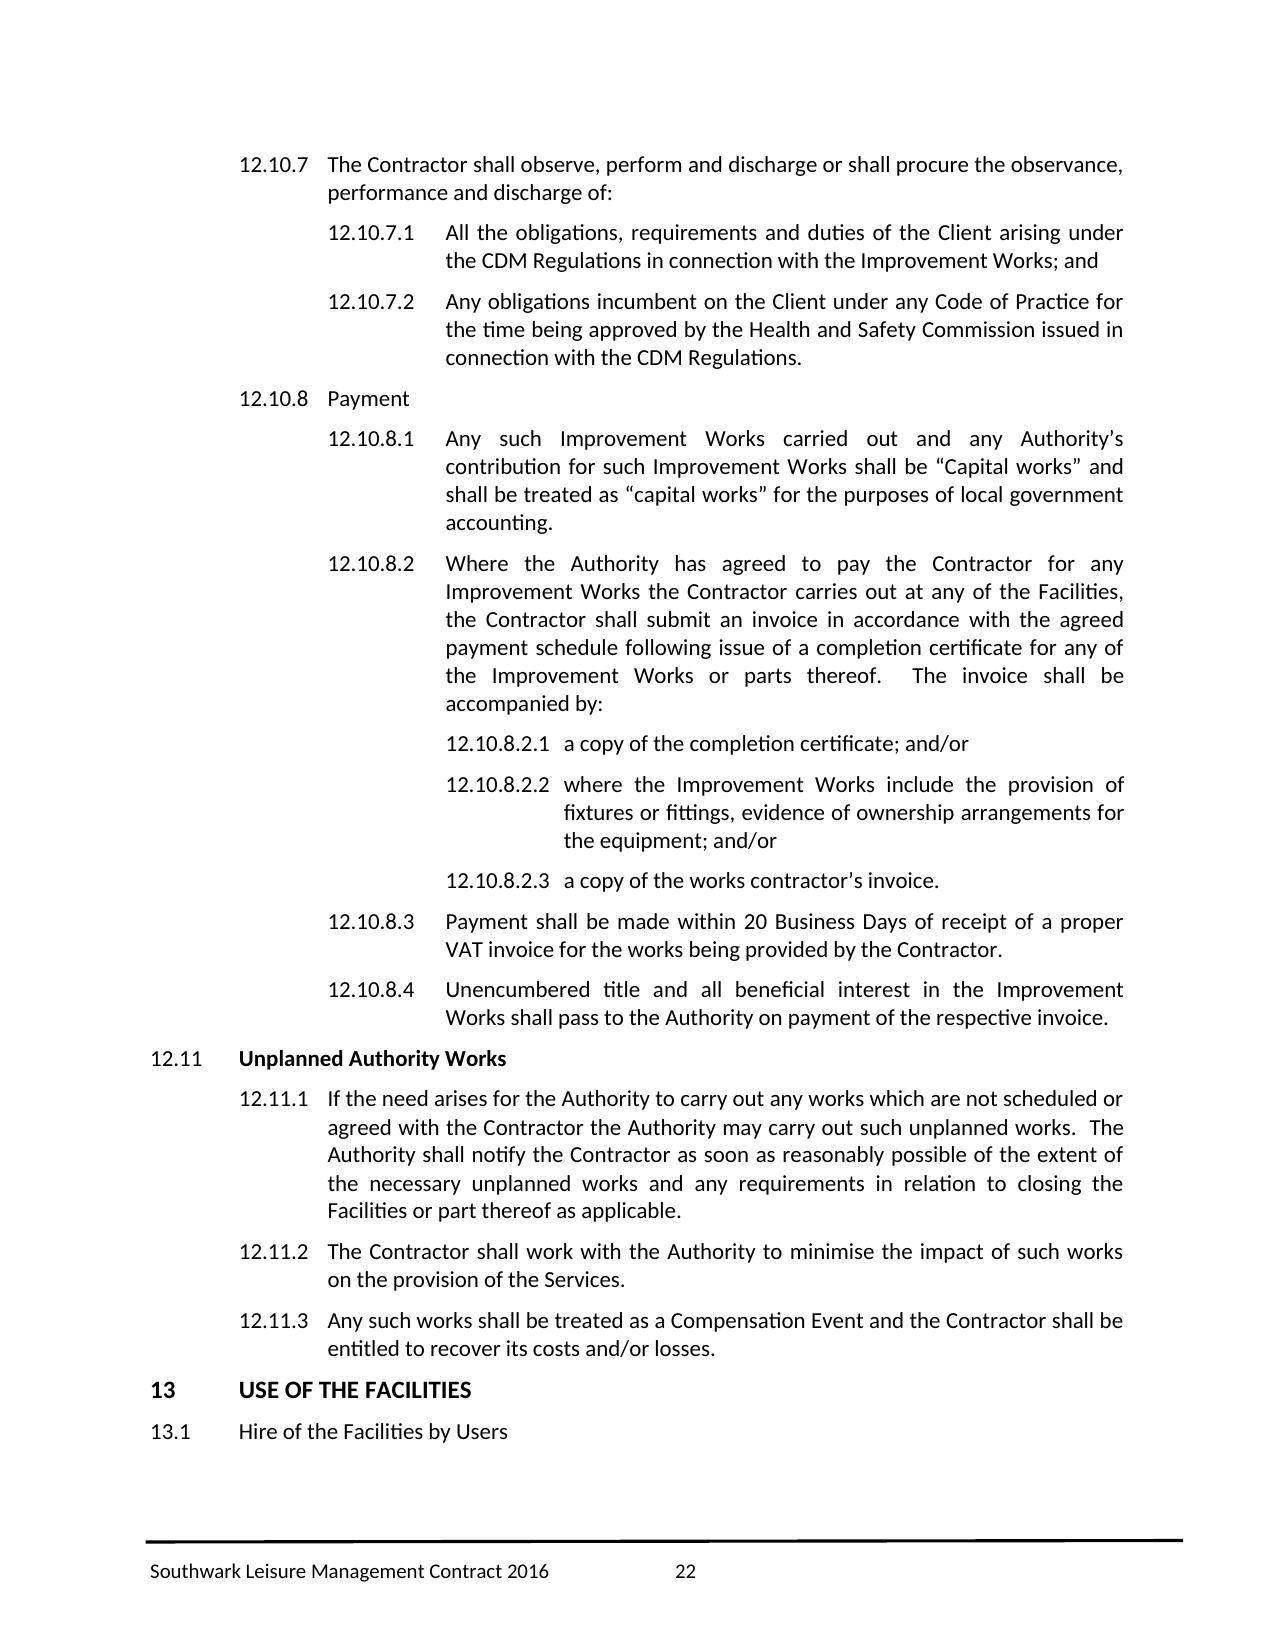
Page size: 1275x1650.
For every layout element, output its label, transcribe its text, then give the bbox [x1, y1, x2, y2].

text a copy of the works contractor’s invoice. [445, 866, 1125, 894]
text Where the Authority has agreed to pay the Contractor for any Improvement Works the Contractor carries out at any of the Facilities, the Contractor shall submit an invoice in accordance with the agreed payment schedule following issue of a completion certificate for any of the Improvement Works or parts thereof. The invoice shall be accompanied by: [327, 549, 1125, 717]
text Any obligations incumbent on the Client under any Code of Practice for the time being approved by the Health and Safety Commission issued in connection with the CDM Regulations. [327, 287, 1125, 371]
text Hire of the Facilities by Users [150, 1417, 1125, 1445]
text The Contractor shall work with the Authority to minimise the impact of such works on the provision of the Services. [239, 1237, 1125, 1293]
text Payment [239, 384, 1125, 412]
text where the Improvement Works include the provision of fixtures or fittings, evidence of ownership arrangements for the equipment; and/or [445, 770, 1125, 854]
text Unencumbered title and all beneficial interest in the Improvement Works shall pass to the Authority on payment of the respective invoice. [327, 976, 1125, 1032]
text If the need arises for the Authority to carry out any works which are not scheduled or agreed with the Contractor the Authority may carry out such unplanned works. The Authority shall notify the Contractor as soon as reasonably possible of the extent of the necessary unplanned works and any requirements in relation to closing the Facilities or part thereof as applicable. [239, 1084, 1125, 1225]
text The Contractor shall observe, perform and discharge or shall procure the observance, performance and discharge of: [239, 150, 1125, 206]
text All the obligations, requirements and duties of the Client arising under the CDM Regulations in connection with the Improvement Works; and [327, 218, 1125, 274]
text Any such Improvement Works carried out and any Authority’s contribution for such Improvement Works shall be “Capital works” and shall be treated as “capital works” for the purposes of local government accounting. [327, 424, 1125, 536]
text Payment shall be made within 20 Business Days of receipt of a proper VAT invoice for the works being provided by the Contractor. [327, 907, 1125, 963]
text USE OF THE FACILITIES [150, 1374, 1125, 1405]
text Unplanned Authority Works [150, 1044, 1125, 1072]
text Any such works shall be treated as a Compensation Event and the Contractor shall be entitled to recover its costs and/or losses. [239, 1306, 1125, 1362]
text a copy of the completion certificate; and/or [445, 729, 1125, 757]
